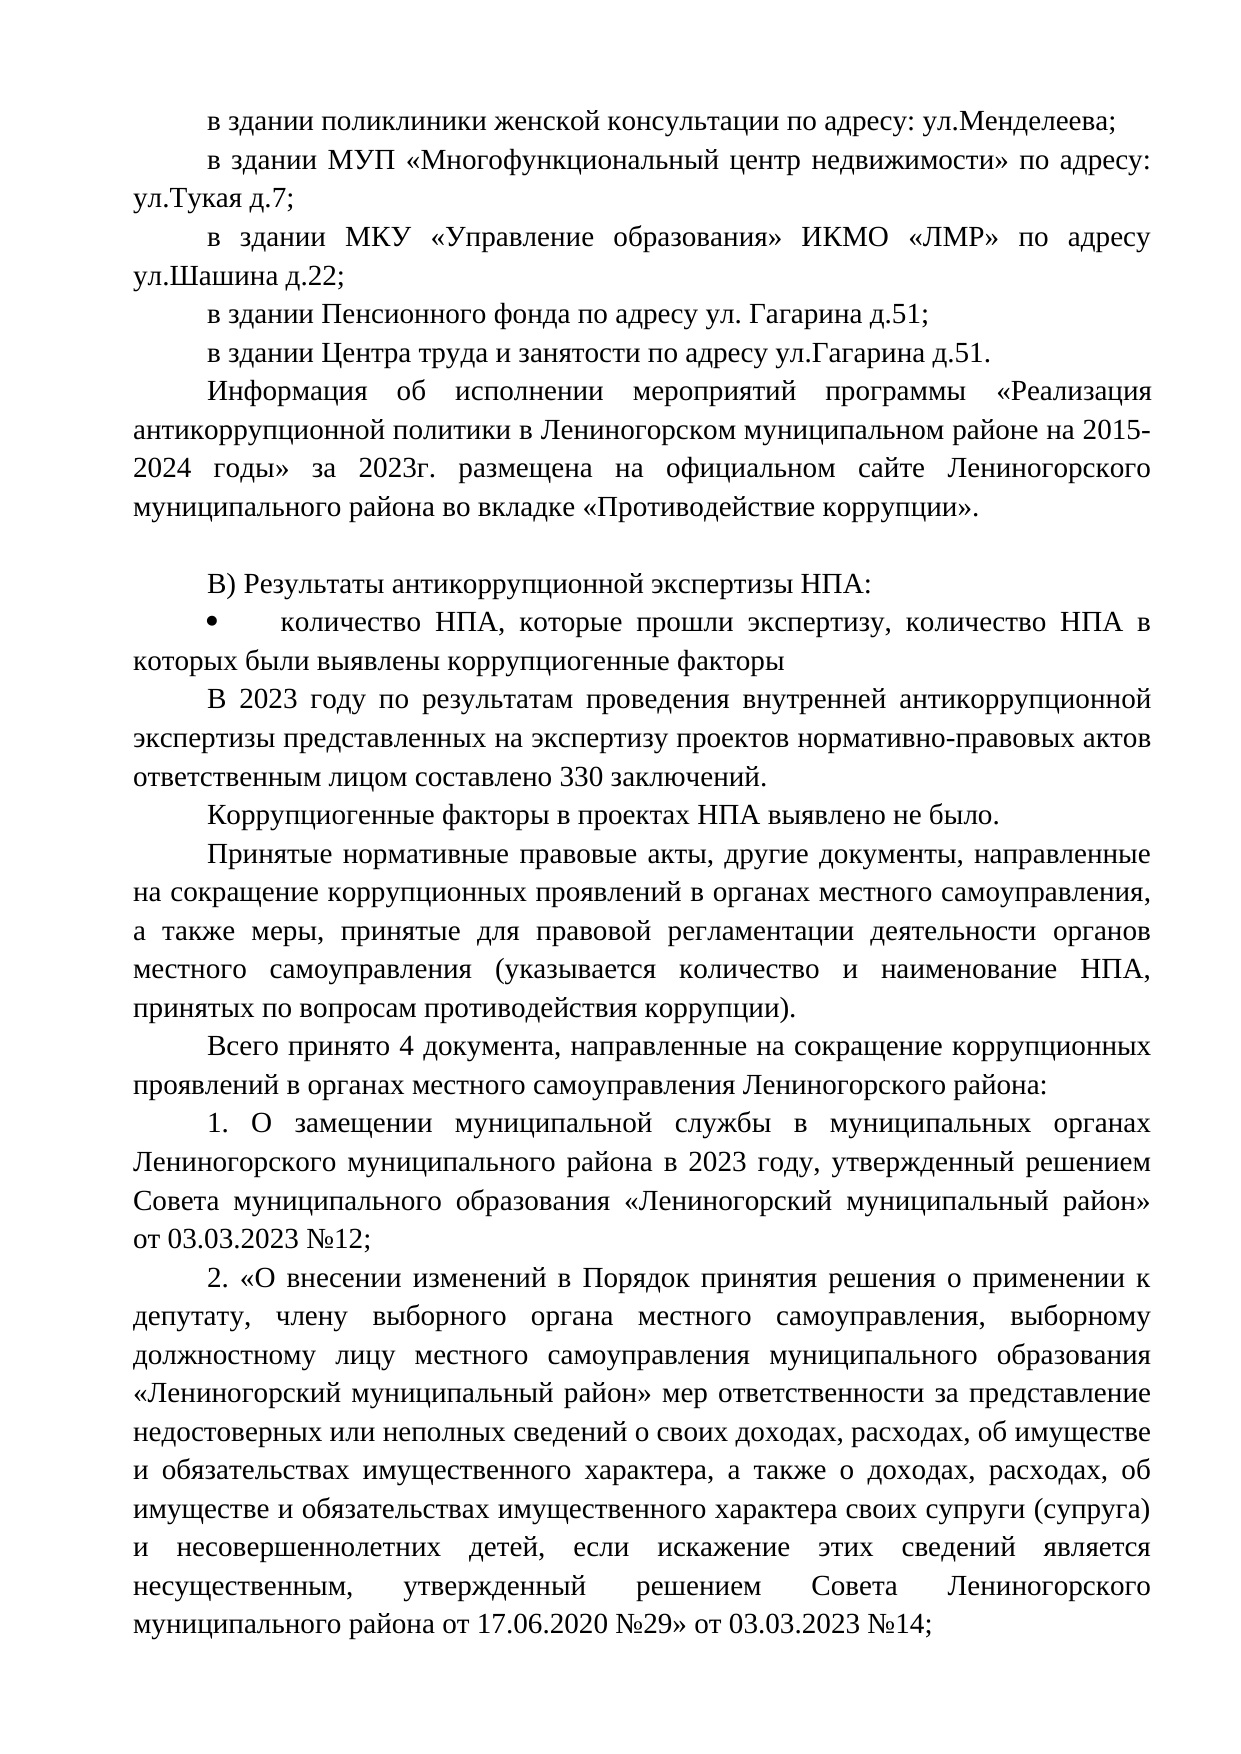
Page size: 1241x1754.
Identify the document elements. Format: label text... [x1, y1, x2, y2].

text В) Результаты антикоррупционной экспертизы НПА: [133, 566, 1152, 599]
text в здании МКУ «Управление образования» ИКМО «ЛМР» по адресу ул.Шашина д.22; [133, 219, 1152, 291]
list Принятые нормативные правовые акты, другие документы, направленные на сокращение коррупционных проявлений в органах местного самоуправления, а также меры, принятые для правовой регламентации деятельности органов местного самоуправления (указывается количество и наименование НПА, принятых по вопросам противодействия коррупции). [133, 836, 1152, 1023]
text в здании поликлиники женской консультации по адресу: ул.Менделеева; [133, 103, 1152, 137]
text в здании Центра труда и занятости по адресу ул.Гагарина д.51. [133, 335, 1152, 368]
text в здании МУП «Многофункциональный центр недвижимости» по адресу: ул.Тукая д.7; [133, 142, 1152, 214]
text Информация об исполнении мероприятий программы «Реализация антикоррупционной политики в Лениногорском муниципальном районе на 2015-2024 годы» за 2023г. размещена на официальном сайте Лениногорского муниципального района во вкладке «Противодействие коррупции». [133, 373, 1152, 522]
text 1. О замещении муниципальной службы в муниципальных органах Лениногорского муниципального района в 2023 году, утвержденный решением Совета муниципального образования «Лениногорский муниципальный район» от 03.03.2023 №12; [133, 1106, 1152, 1255]
text В 2023 году по результатам проведения внутренней антикоррупционной экспертизы представленных на экспертизу проектов нормативно-правовых актов ответственным лицом составлено 330 заключений. [133, 682, 1152, 792]
text в здании Пенсионного фонда по адресу ул. Гагарина д.51; [133, 296, 1152, 330]
text Коррупциогенные факторы в проектах НПА выявлено не было. [133, 797, 1152, 831]
text 2. «О внесении изменений в Порядок принятия решения о применении к депутату, члену выборного органа местного самоуправления, выборному должностному лицу местного самоуправления муниципального образования «Лениногорский муниципальный район» мер ответственности за представление недостоверных или неполных сведений о своих доходах, расходах, об имуществе и обязательствах имущественного характера, а также о доходах, расходах, об имуществе и обязательствах имущественного характера своих супруги (супруга) и несовершеннолетних детей, если искажение этих сведений является несущественным, утвержденный решением Совета Лениногорского муниципального района от 17.06.2020 №29» от 03.03.2023 №14; [133, 1260, 1152, 1640]
text Всего принято 4 документа, направленные на сокращение коррупционных проявлений в органах местного самоуправления Лениногорского района: [133, 1028, 1152, 1101]
list количество НПА, которые прошли экспертизу, количество НПА в которых были выявлены коррупциогенные факторы [133, 604, 1152, 677]
